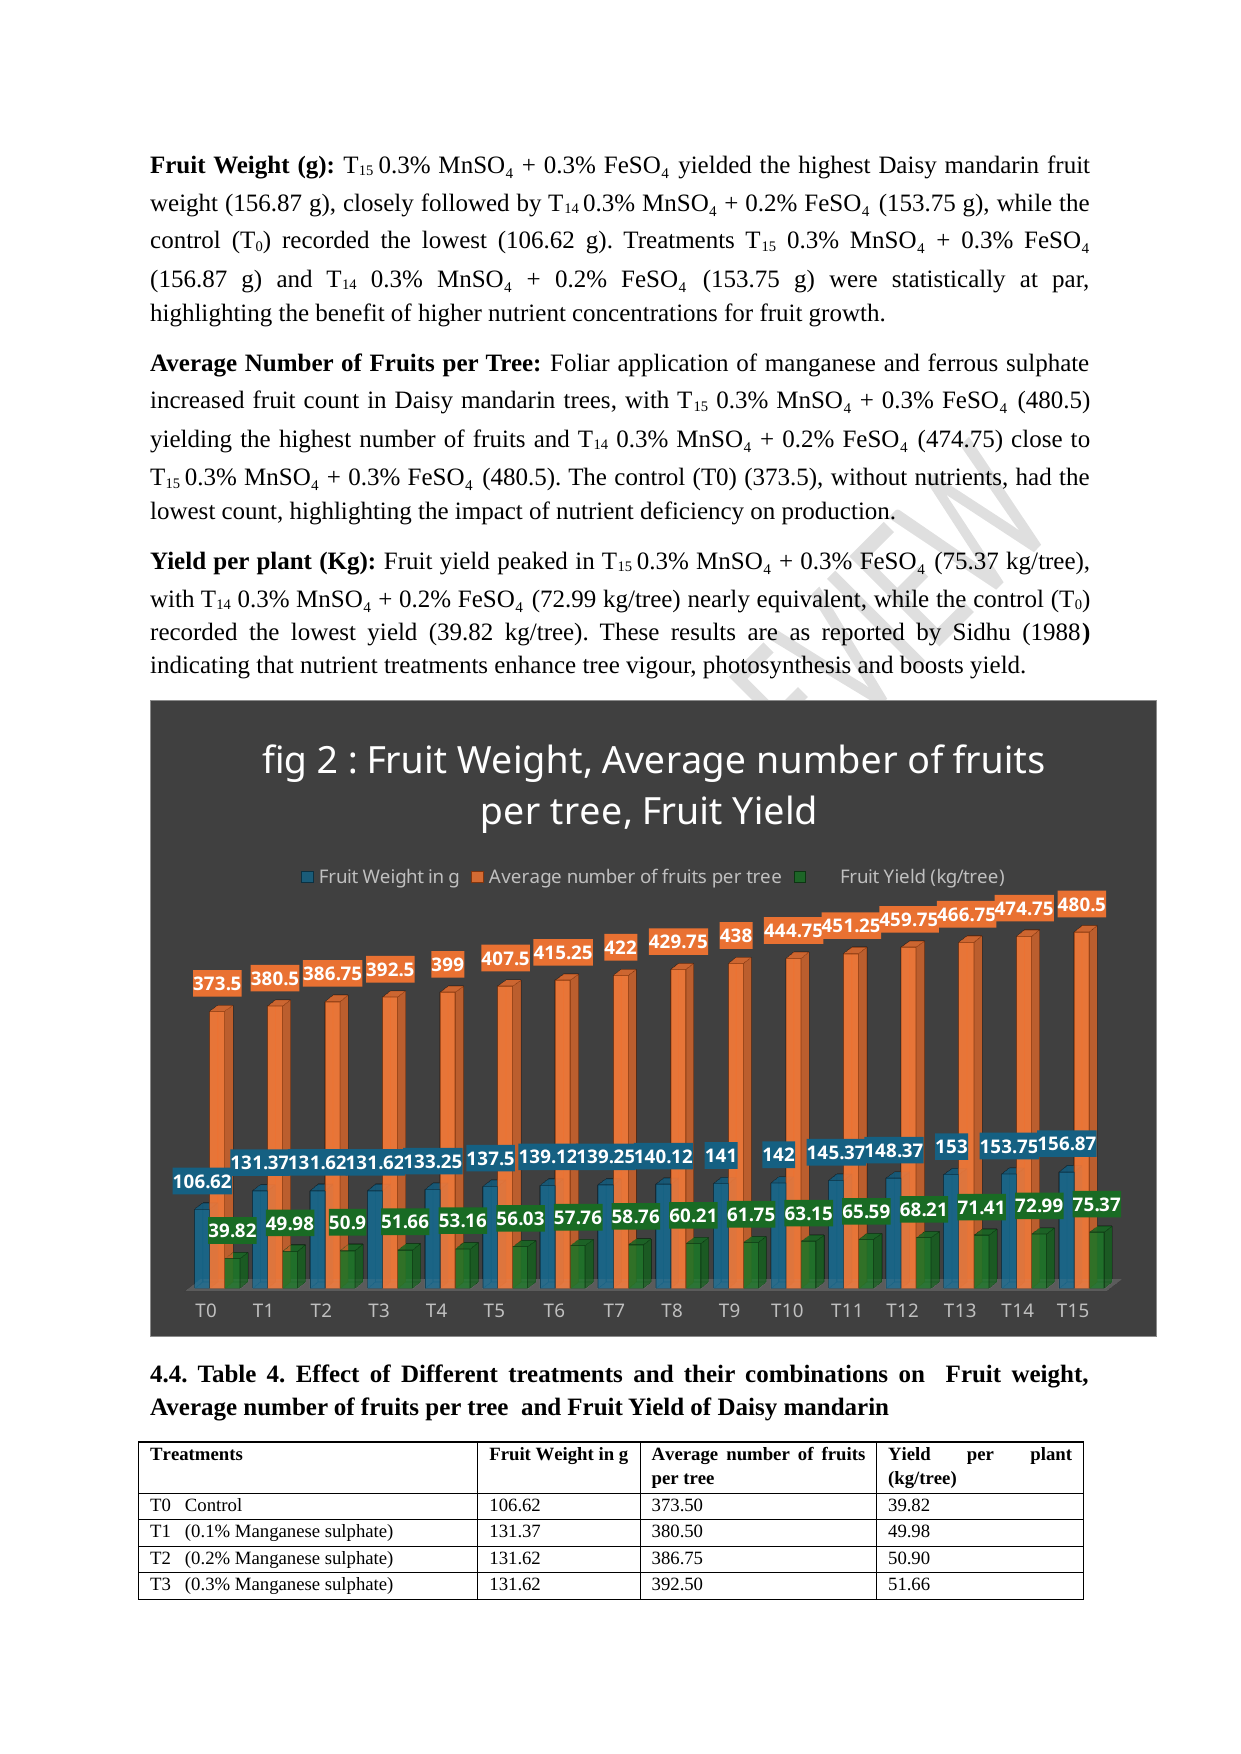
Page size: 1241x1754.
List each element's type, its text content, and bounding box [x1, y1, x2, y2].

table_cell 49.98 [877, 1520, 1083, 1546]
table_cell 392.50 [641, 1573, 876, 1598]
table_cell 380.50 [641, 1520, 876, 1546]
table_cell T1 (0.1% Manganese sulphate) [139, 1520, 477, 1546]
text Yield per plant (Kg): Fruit yield peaked in T15 0.3% MnSO₄ + 0.3% FeSO₄ (75.37 kg/tree), with T14 0.3% MnSO₄ + 0.2% FeSO₄ (72.99 kg/tree) nearly equivalent, while the control (T0) recorded the lowest yield (39.82 kg/tree). These results are as reported by Sidhu (1988) indicating that nutrient treatments enhance tree vigour, photosynthesis and boosts yield. [150, 546, 1090, 679]
table_cell 50.90 [877, 1547, 1083, 1572]
table_cell 51.66 [877, 1573, 1083, 1598]
text 4.4. Table 4. Effect of Different treatments and their combinations on Fruit weight, Average number of fruits per tree and Fruit Yield of Daisy mandarin [150, 1359, 1090, 1421]
table_cell 131.62 [478, 1547, 640, 1572]
table_cell 106.62 [478, 1494, 640, 1519]
table_cell 131.37 [478, 1520, 640, 1546]
table_header Fruit Weight in g [478, 1443, 640, 1493]
text Fruit Weight (g): T15 0.3% MnSO₄ + 0.3% FeSO₄ yielded the highest Daisy mandarin fruit weight (156.87 g), closely followed by T14 0.3% MnSO₄ + 0.2% FeSO₄ (153.75 g), while the control (T0) recorded the lowest (106.62 g). Treatments T15 0.3% MnSO₄ + 0.3% FeSO₄ (156.87 g) and T14 0.3% MnSO₄ + 0.2% FeSO₄ (153.75 g) were statistically at par, highlighting the benefit of higher nutrient concentrations for fruit growth. [150, 150, 1090, 327]
table_cell T3 (0.3% Manganese sulphate) [139, 1573, 477, 1598]
table_cell 373.50 [641, 1494, 876, 1519]
table_header Treatments [139, 1443, 477, 1493]
table_cell T0 Control [139, 1494, 477, 1519]
table_header Average number of fruits per tree [641, 1443, 876, 1493]
table_cell 131.62 [478, 1573, 640, 1598]
table_cell T2 (0.2% Manganese sulphate) [139, 1547, 477, 1572]
text Average Number of Fruits per Tree: Foliar application of manganese and ferrous sulphate increased fruit count in Daisy mandarin trees, with T15 0.3% MnSO₄ + 0.3% FeSO₄ (480.5) yielding the highest number of fruits and T14 0.3% MnSO₄ + 0.2% FeSO₄ (474.75) close to T15 0.3% MnSO₄ + 0.3% FeSO₄ (480.5). The control (T0) (373.5), without nutrients, had the lowest count, highlighting the impact of nutrient deficiency on production. [150, 348, 1090, 525]
table_cell 39.82 [877, 1494, 1083, 1519]
table_header Yield per plant (kg/tree) [877, 1443, 1083, 1493]
table_cell 386.75 [641, 1547, 876, 1572]
